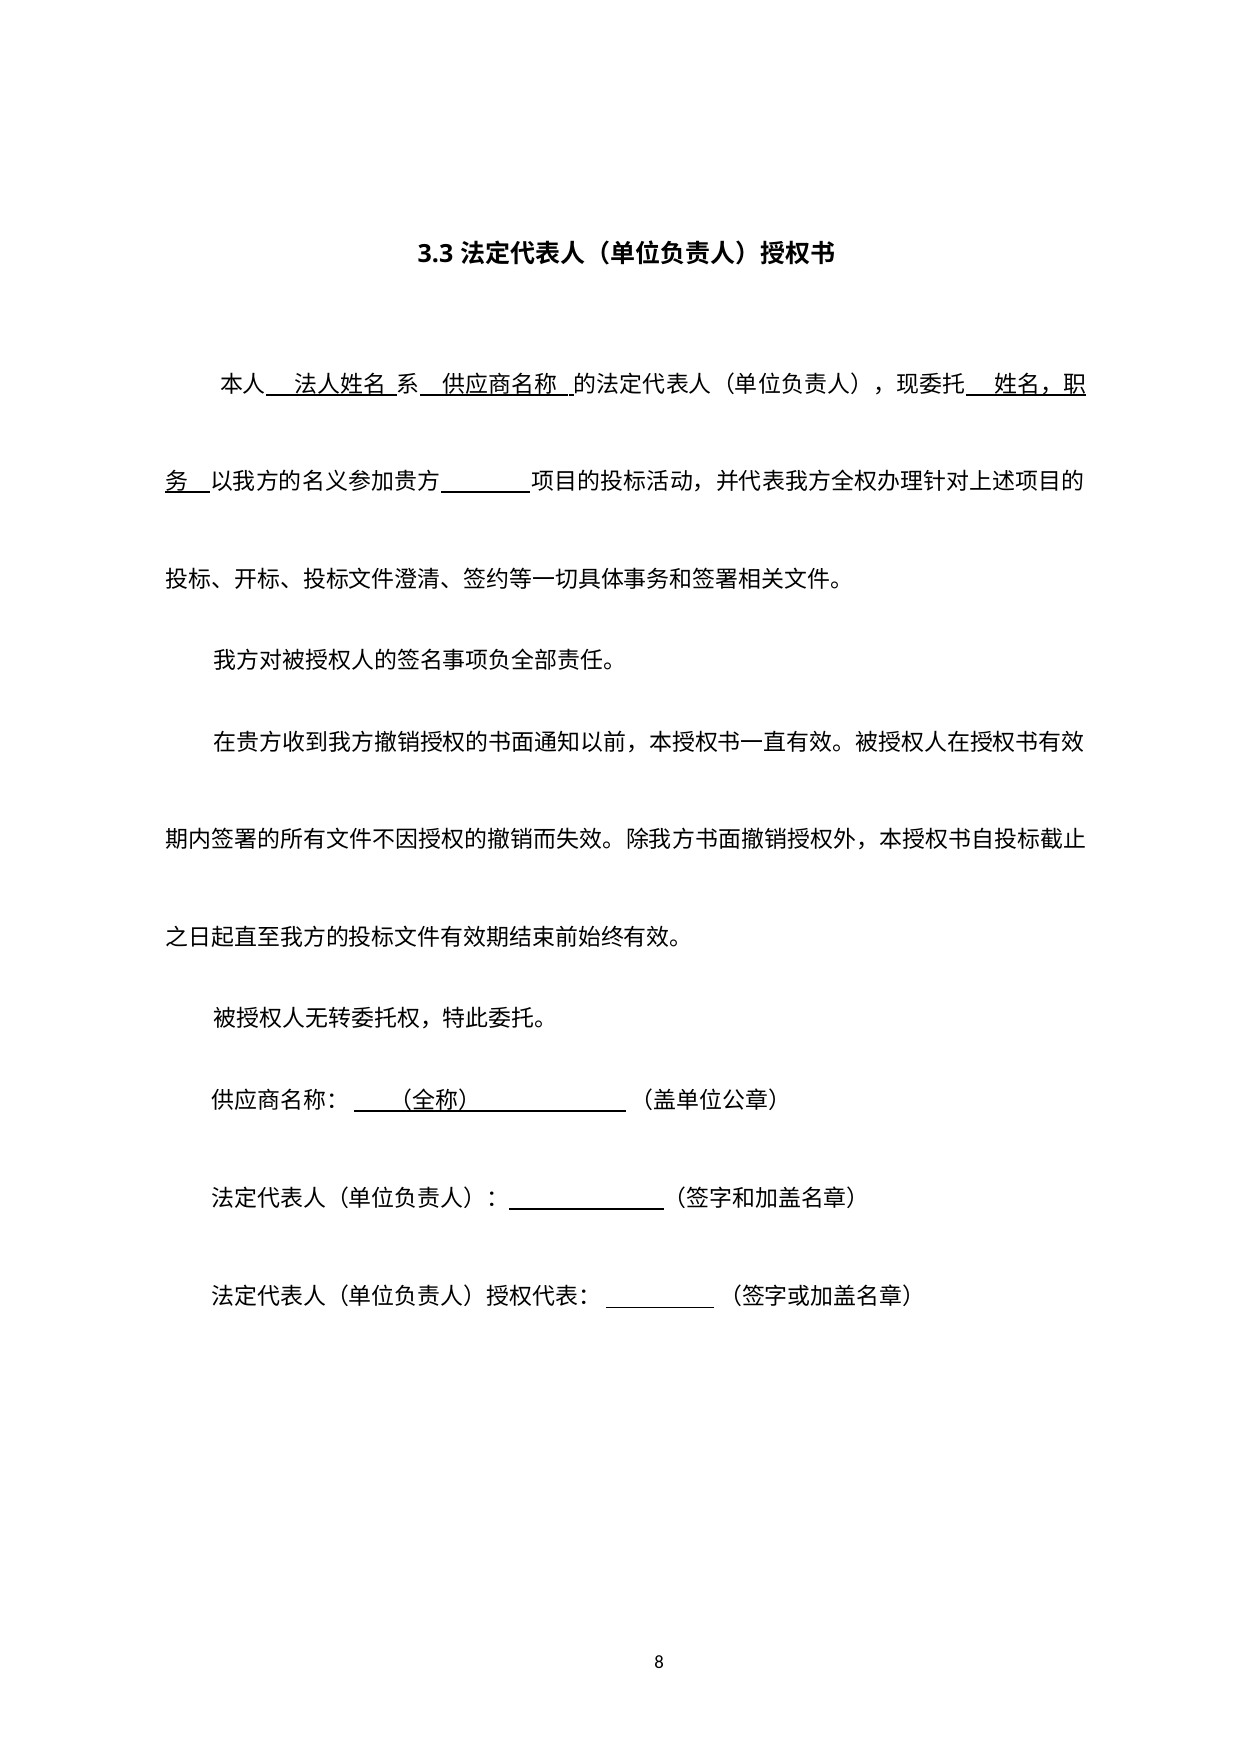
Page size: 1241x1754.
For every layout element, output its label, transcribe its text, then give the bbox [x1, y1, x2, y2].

text 供应商名称： （全称） （盖单位公章） [165, 1066, 1087, 1131]
text 在贵方收到我方撤销授权的书面通知以前，本授权书一直有效。被授权人在授权书有效期内签署的所有文件不因授权的撤销而失效。除我方书面撤销授权外，本授权书自投标截止之日起直至我方的投标文件有效期结束前始终有效。 [165, 708, 1087, 968]
text 我方对被授权人的签名事项负全部责任。 [165, 626, 1087, 691]
text 本人 法人姓名 系 供应商名称 的法定代表人（单位负责人），现委托 姓名，职务 以我方的名义参加贵方 项目的投标活动，并代表我方全权办理针对上述项目的投标、开标、投标文件澄清、签约等一切具体事务和签署相关文件。 [165, 349, 1087, 609]
text 被授权人无转委托权，特此委托。 [165, 984, 1087, 1049]
text 法定代表人（单位负责人）： （签字和加盖名章） [165, 1164, 1087, 1229]
text 法定代表人（单位负责人）授权代表： （签字或加盖名章） [165, 1262, 1087, 1327]
text 3.3 法定代表人（单位负责人）授权书 [165, 219, 1087, 284]
